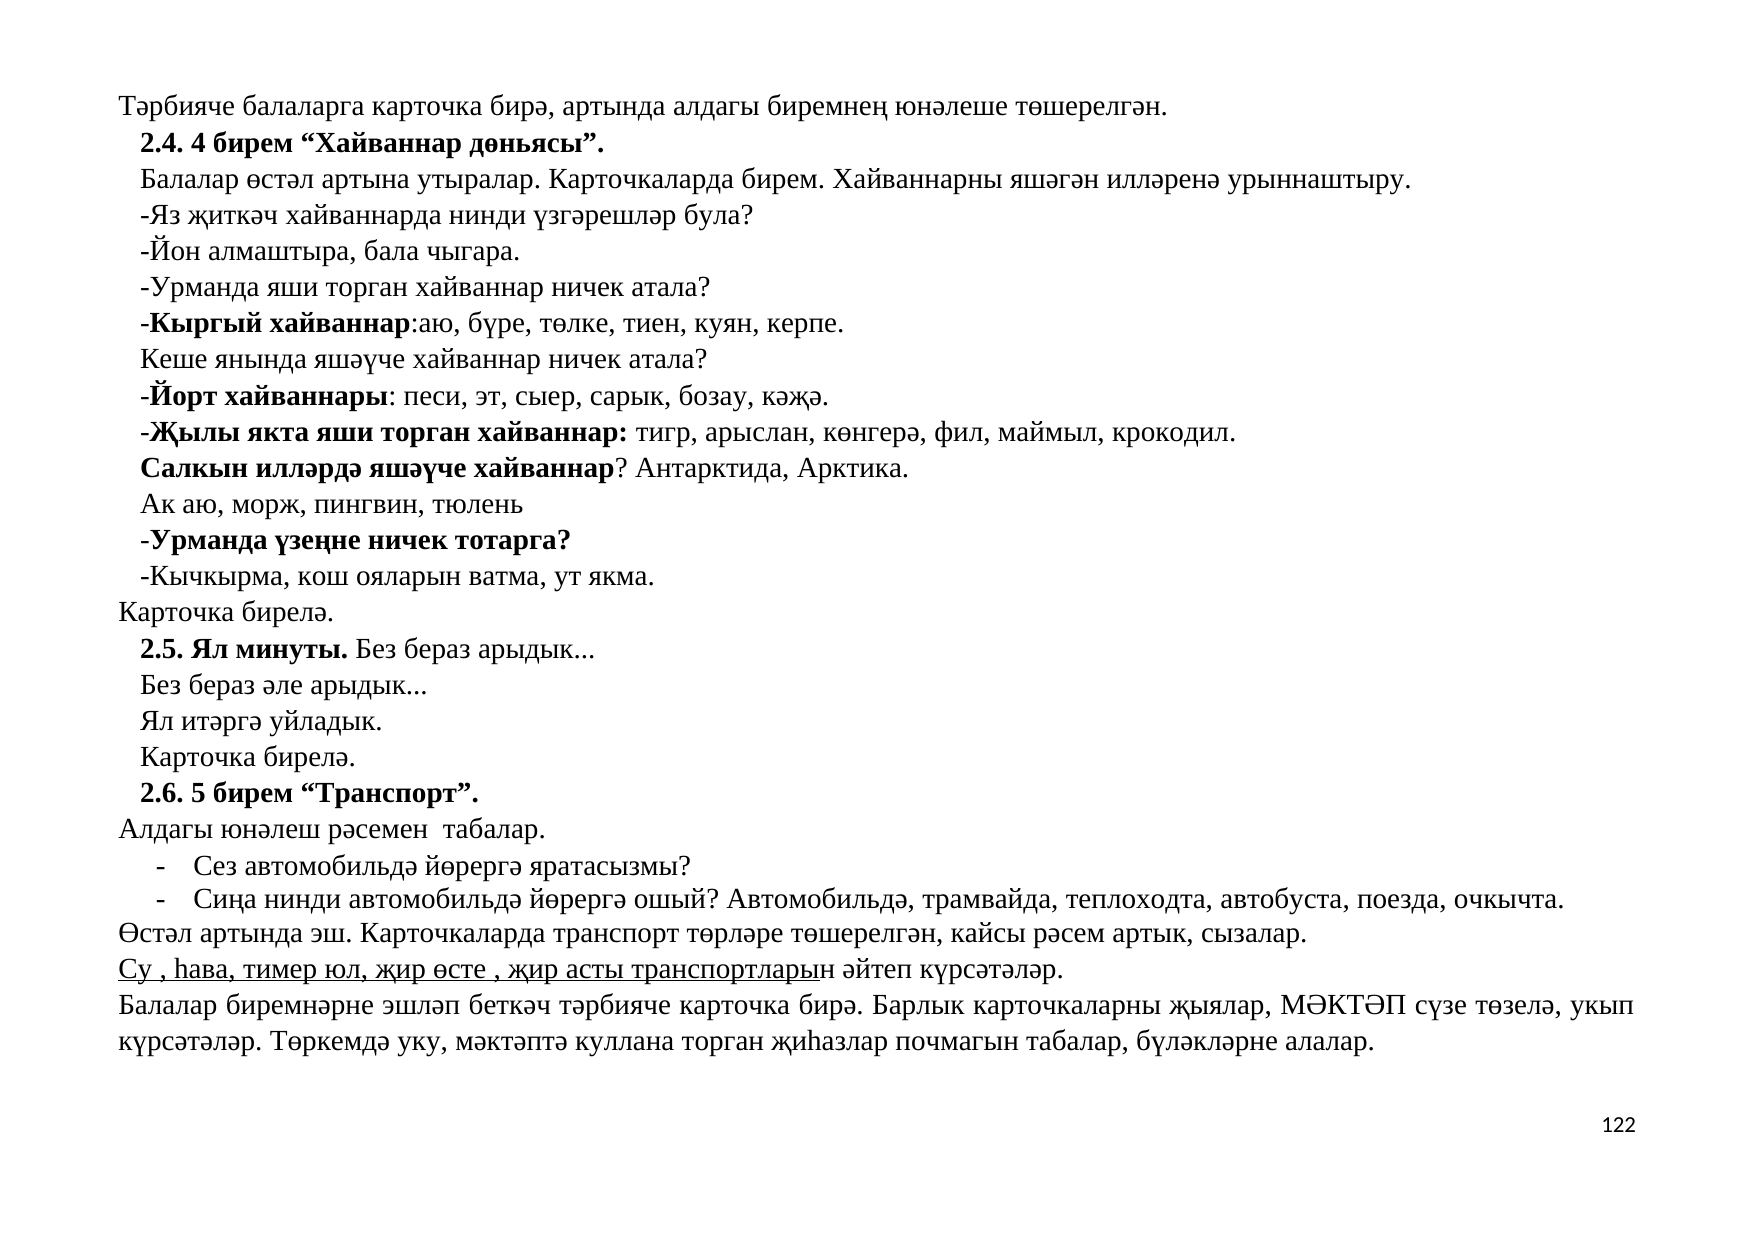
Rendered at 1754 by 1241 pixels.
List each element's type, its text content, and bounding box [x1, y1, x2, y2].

text Тәрбияче балаларга карточка бирә, артында алдагы биремнең юнәлеше төшерелгән. [118, 88, 1636, 122]
text Карточка бирелә. [81, 739, 1636, 773]
text -Кычкырма, кош ояларын ватма, ут якма. [81, 558, 1636, 592]
text Ак аю, морж, пингвин, тюлень [81, 486, 1636, 520]
text Карточка бирелә. [118, 594, 1636, 628]
text -Йорт хайваннары: песи, эт, сыер, сарык, бозау, кәҗә. [81, 378, 1636, 411]
list Сиңа нинди автомобильдә йөрергә ошый? Автомобильдә, трамвайда, теплоходта, автобуста, поезда, очкычта. [156, 881, 1636, 915]
text Без бераз әле арыдык... [81, 667, 1636, 700]
text -Җылы якта яши торган хайваннар: тигр, арыслан, көнгерә, фил, маймыл, крокодил. [81, 414, 1636, 447]
text Алдагы юнәлеш рәсемен табалар. [118, 811, 1636, 845]
text 2.6. 5 бирем “Транспорт”. [81, 775, 1636, 809]
text Кеше янында яшәүче хайваннар ничек атала? [81, 342, 1636, 375]
text Балалар өстәл артына утыралар. Карточкаларда бирем. Хайваннарны яшәгән илләренә урыннаштыру. [81, 161, 1636, 194]
text -Кыргый хайваннар:аю, бүре, төлке, тиен, куян, керпе. [81, 305, 1636, 339]
text Салкын илләрдә яшәүче хайваннар? Антарктида, Арктика. [81, 450, 1636, 483]
text -Яз җиткәч хайваннарда нинди үзгәрешләр була? [81, 197, 1636, 231]
text Балалар биремнәрне эшләп беткәч тәрбияче карточка бирә. Барлык карточкаларны җыялар, МӘКТӘП сүзе төзелә, укып күрсәтәләр. Төркемдә уку, мәктәптә куллана торган җиһазлар почмагын табалар, бүләкләрне алалар. [118, 987, 1636, 1057]
text Өстәл артында эш. Карточкаларда транспорт төрләре төшерелгән, кайсы рәсем артык, сызалар. [118, 915, 1636, 948]
text -Йон алмаштыра, бала чыгара. [81, 233, 1636, 267]
text Су , һава, тимер юл, җир өсте , җир асты транспортларын әйтеп күрсәтәләр. [118, 951, 1636, 984]
text -Урманда яши торган хайваннар ничек атала? [81, 269, 1636, 303]
text 2.4. 4 бирем “Хайваннар дөньясы”. [81, 125, 1636, 158]
text Ял итәргә уйладык. [81, 703, 1636, 737]
text 2.5. Ял минуты. Без бераз арыдык... [81, 631, 1636, 664]
list Сез автомобильдә йөрергә яратасызмы? [156, 848, 1636, 881]
text -Урманда үзеңне ничек тотарга? [81, 522, 1636, 556]
